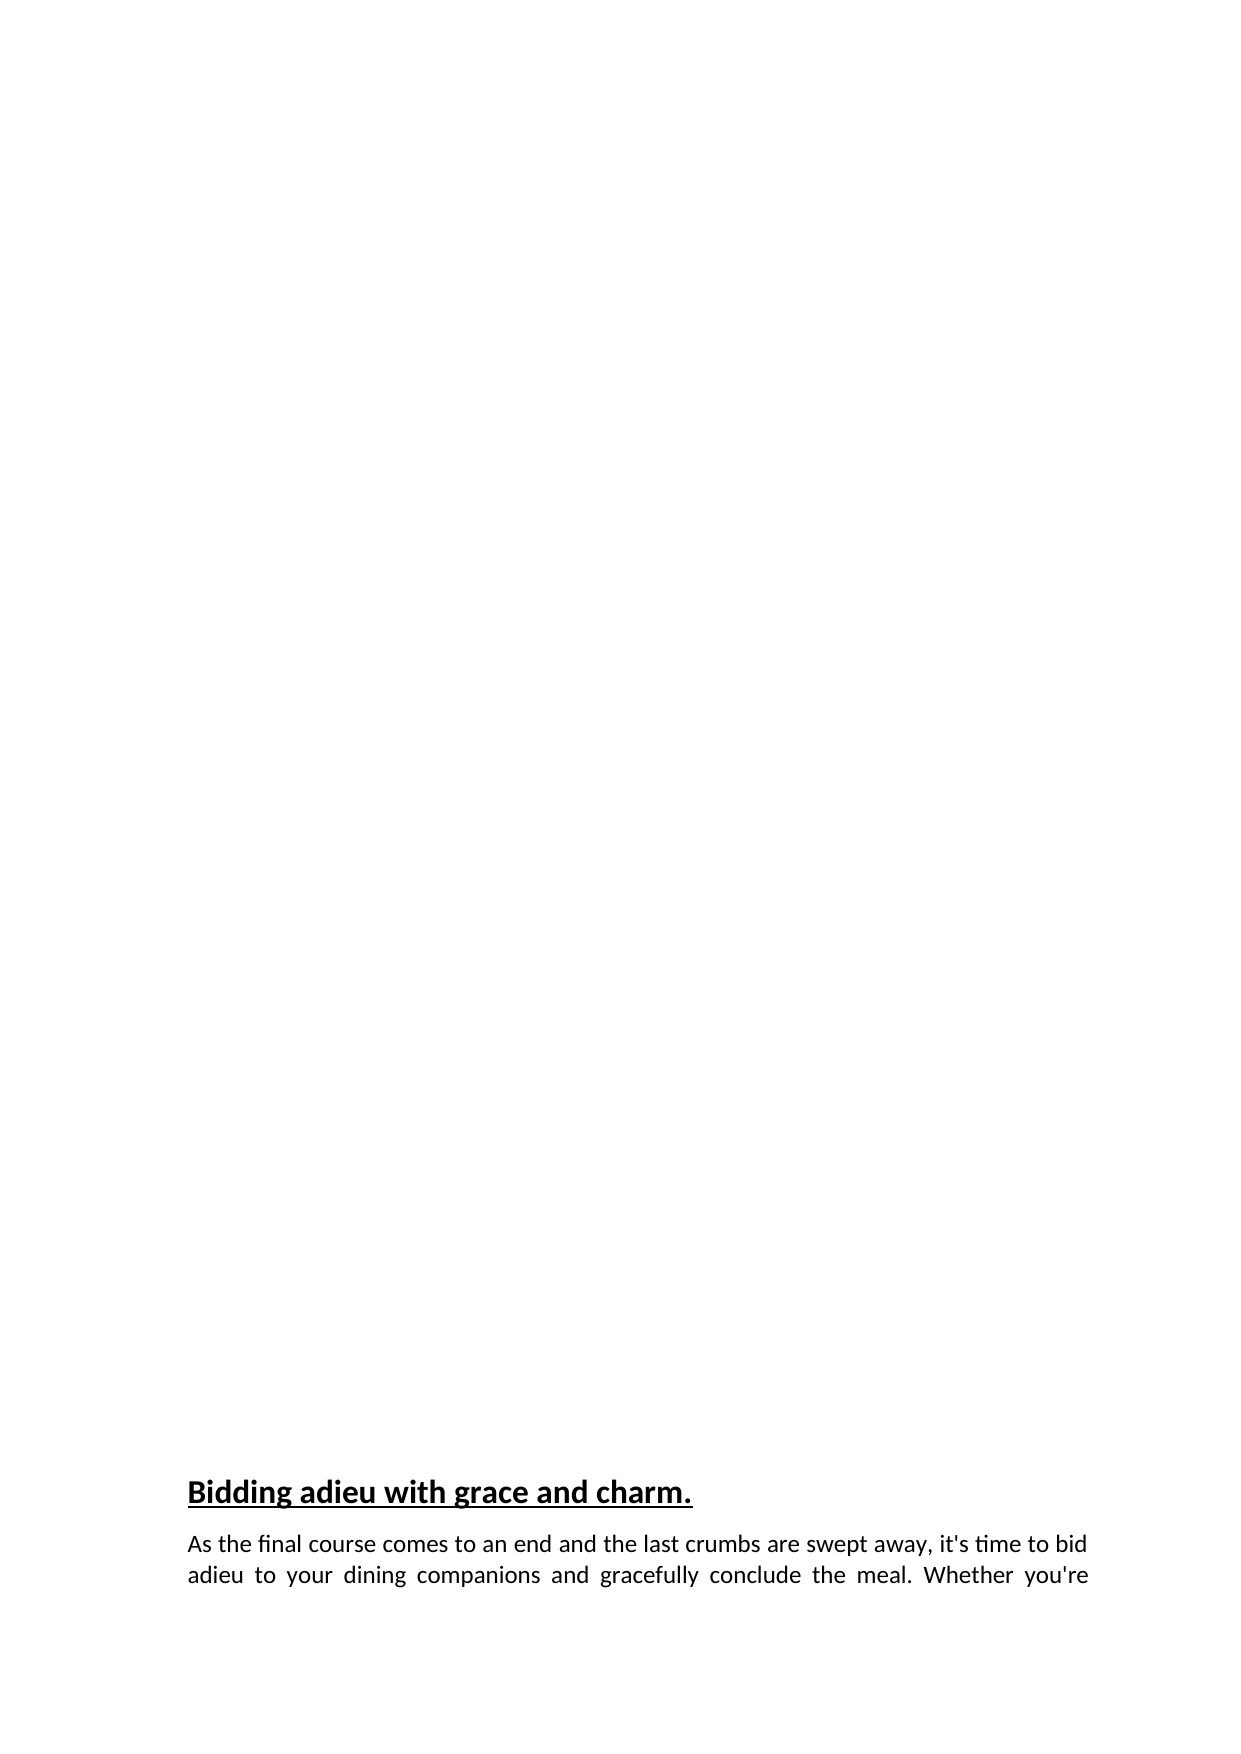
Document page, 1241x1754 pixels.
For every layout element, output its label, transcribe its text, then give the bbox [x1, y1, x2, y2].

text Bidding adieu with grace and charm. [187, 1471, 1090, 1512]
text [187, 1529, 1090, 1590]
